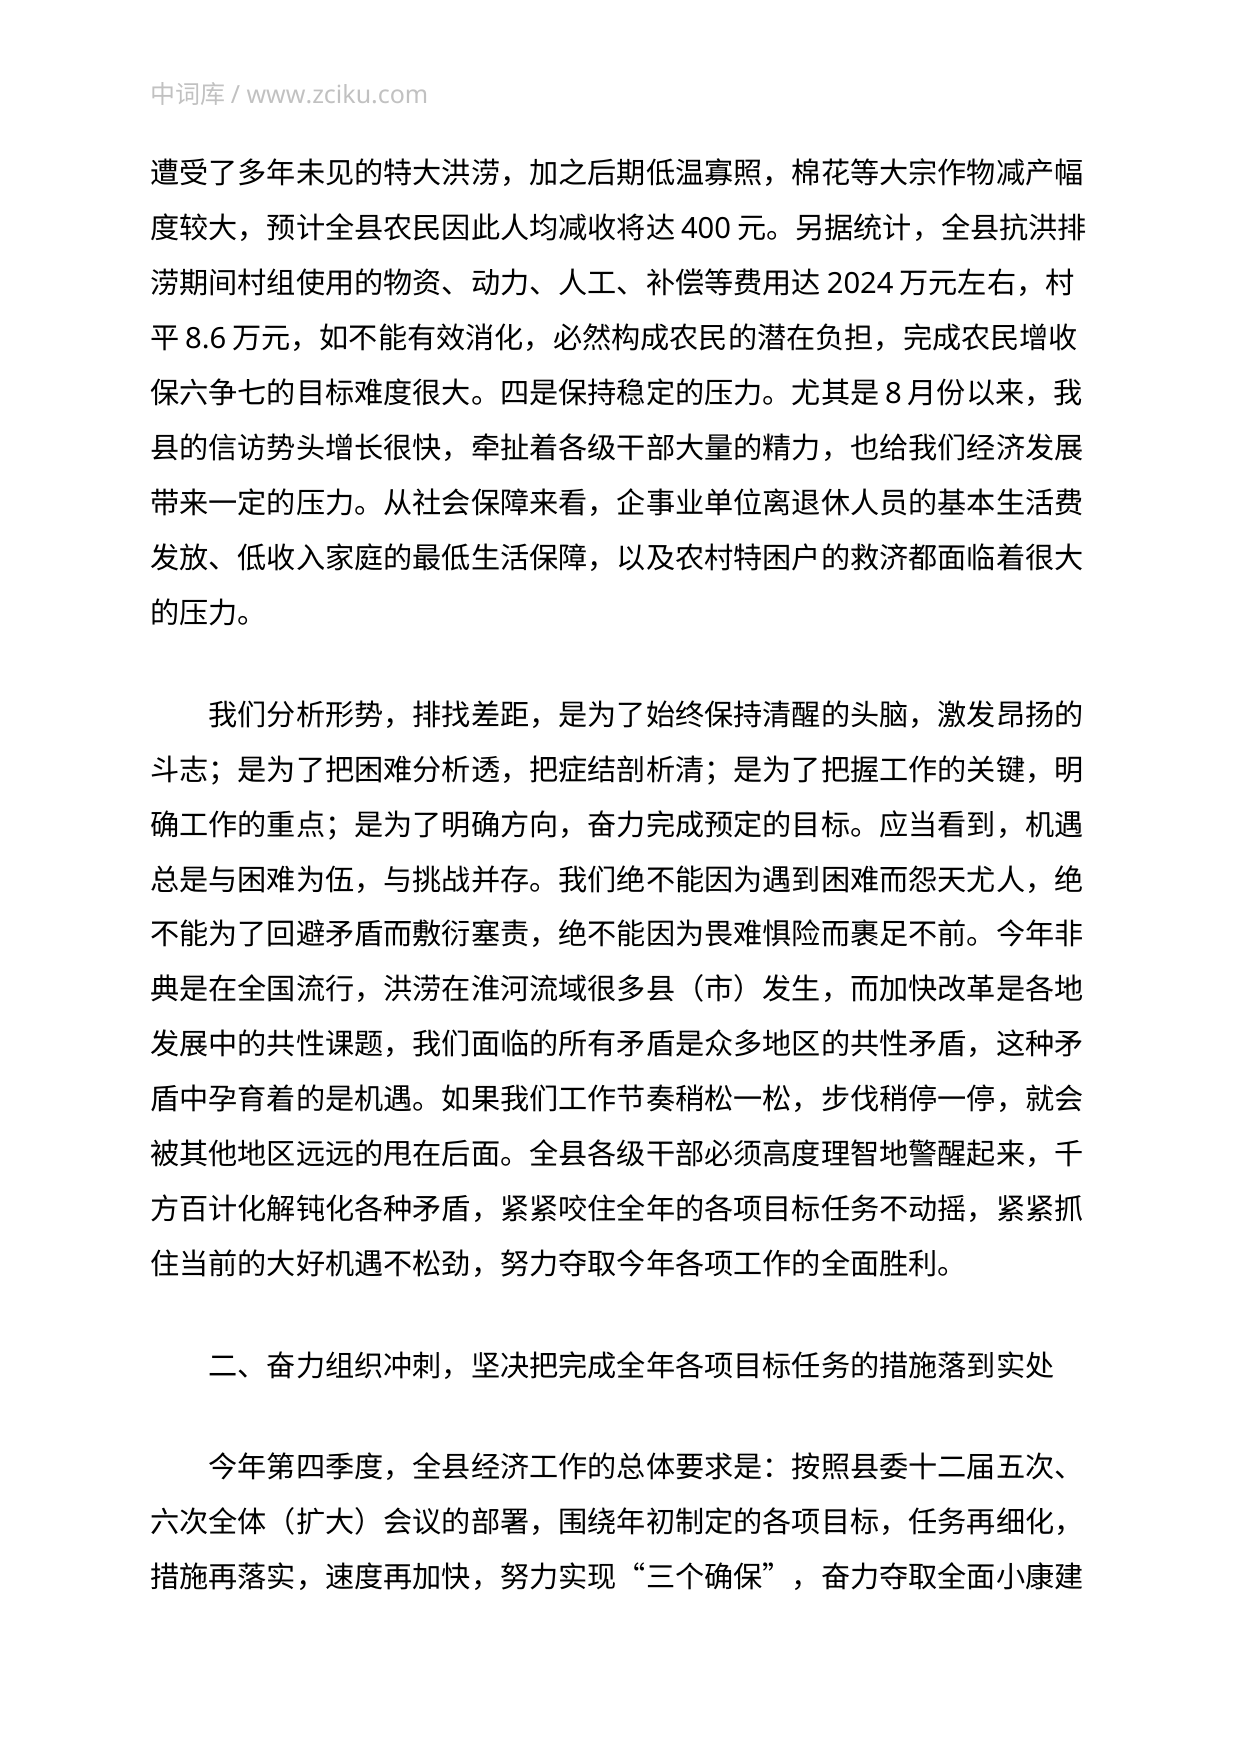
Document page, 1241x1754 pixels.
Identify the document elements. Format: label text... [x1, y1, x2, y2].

text 二、奋力组织冲刺，坚决把完成全年各项目标任务的措施落到实处 [150, 1342, 1090, 1384]
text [150, 1444, 1090, 1596]
text 我们分析形势，排找差距，是为了始终保持清醒的头脑，激发昂扬的斗志；是为了把困难分析透，把症结剖析清；是为了把握工作的关键，明确工作的重点；是为了明确方向，奋力完成预定的目标。应当看到，机遇总是与困难为伍，与挑战并存。我们绝不能因为遇到困难而怨天尤人，绝不能为了回避矛盾而敷衍塞责，绝不能因为畏难惧险而裹足不前。今年非典是在全国流行，洪涝在淮河流域很多县（市）发生，而加快改革是各地发展中的共性课题，我们面临的所有矛盾是众多地区的共性矛盾，这种矛盾中孕育着的是机遇。如果我们工作节奏稍松一松，步伐稍停一停，就会被其他地区远远的甩在后面。全县各级干部必须高度理智地警醒起来，千方百计化解钝化各种矛盾，紧紧咬住全年的各项目标任务不动摇，紧紧抓住当前的大好机遇不松劲，努力夺取今年各项工作的全面胜利。 [150, 691, 1090, 1283]
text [150, 150, 1090, 632]
